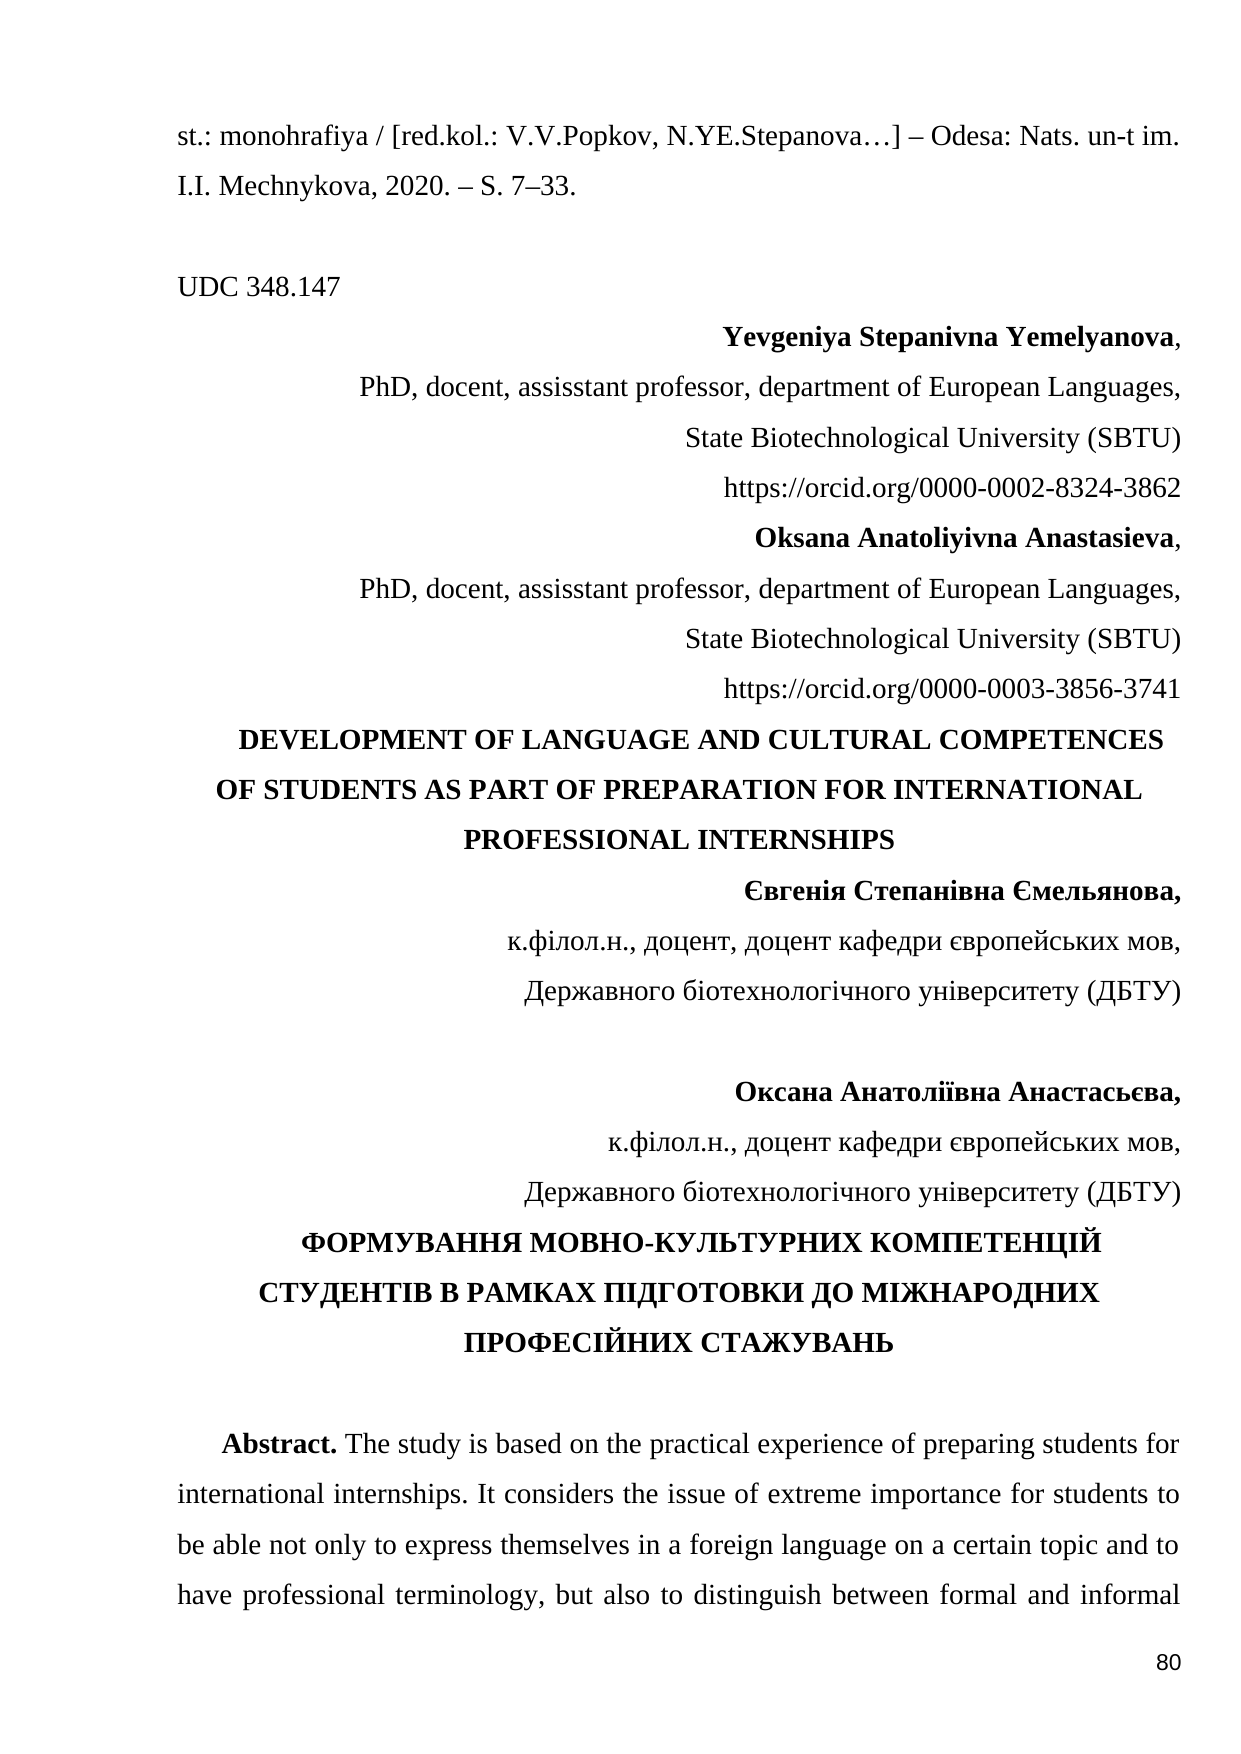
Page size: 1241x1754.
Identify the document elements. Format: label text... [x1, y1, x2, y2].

text State Biotechnological University (SBTU) [177, 621, 1181, 655]
text DEVELOPMENT OF LANGUAGE AND CULTURAL COMPETENCES OF STUDENTS AS PART OF PREPARATION FOR INTERNATIONAL PROFESSIONAL INTERNSHIPS [177, 722, 1181, 856]
text UDC 348.147 [177, 269, 1181, 302]
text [177, 152, 1181, 202]
text State Biotechnological University (SBTU) [177, 420, 1181, 453]
text ФОРМУВАННЯ МОВНО-КУЛЬТУРНИХ КОМПЕТЕНЦІЙ СТУДЕНТІВ В РАМКАХ ПІДГОТОВКИ ДО МІЖНАРОДНИХ ПРОФЕСІЙНИХ СТАЖУВАНЬ [177, 1225, 1181, 1359]
text Державного біотехнологічного університету (ДБТУ) [177, 1174, 1181, 1208]
text к.філол.н., доцент кафедри європейських мов, [177, 1124, 1181, 1158]
text Державного біотехнологічного університету (ДБТУ) [177, 973, 1181, 1007]
text PhD, docent, assisstant professor, department of European Languages, [177, 369, 1181, 403]
text https://orcid.org/0000-0002-8324-3862 [177, 470, 1181, 504]
text Yevgeniya Stepanivna Yemelyanova, [177, 319, 1181, 353]
text Євгенія Степанівна Ємельянова, [177, 873, 1181, 906]
text Оксана Анатоліївна Анастасьєва, [177, 1074, 1181, 1107]
text PhD, docent, assisstant professor, department of European Languages, [177, 571, 1181, 604]
text к.філол.н., доцент, доцент кафедри європейських мов, [177, 923, 1181, 957]
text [177, 1426, 1181, 1611]
text Oksana Anatoliyivna Anastasieva, [177, 521, 1181, 554]
text https://orcid.org/0000-0003-3856-3741 [177, 671, 1181, 705]
